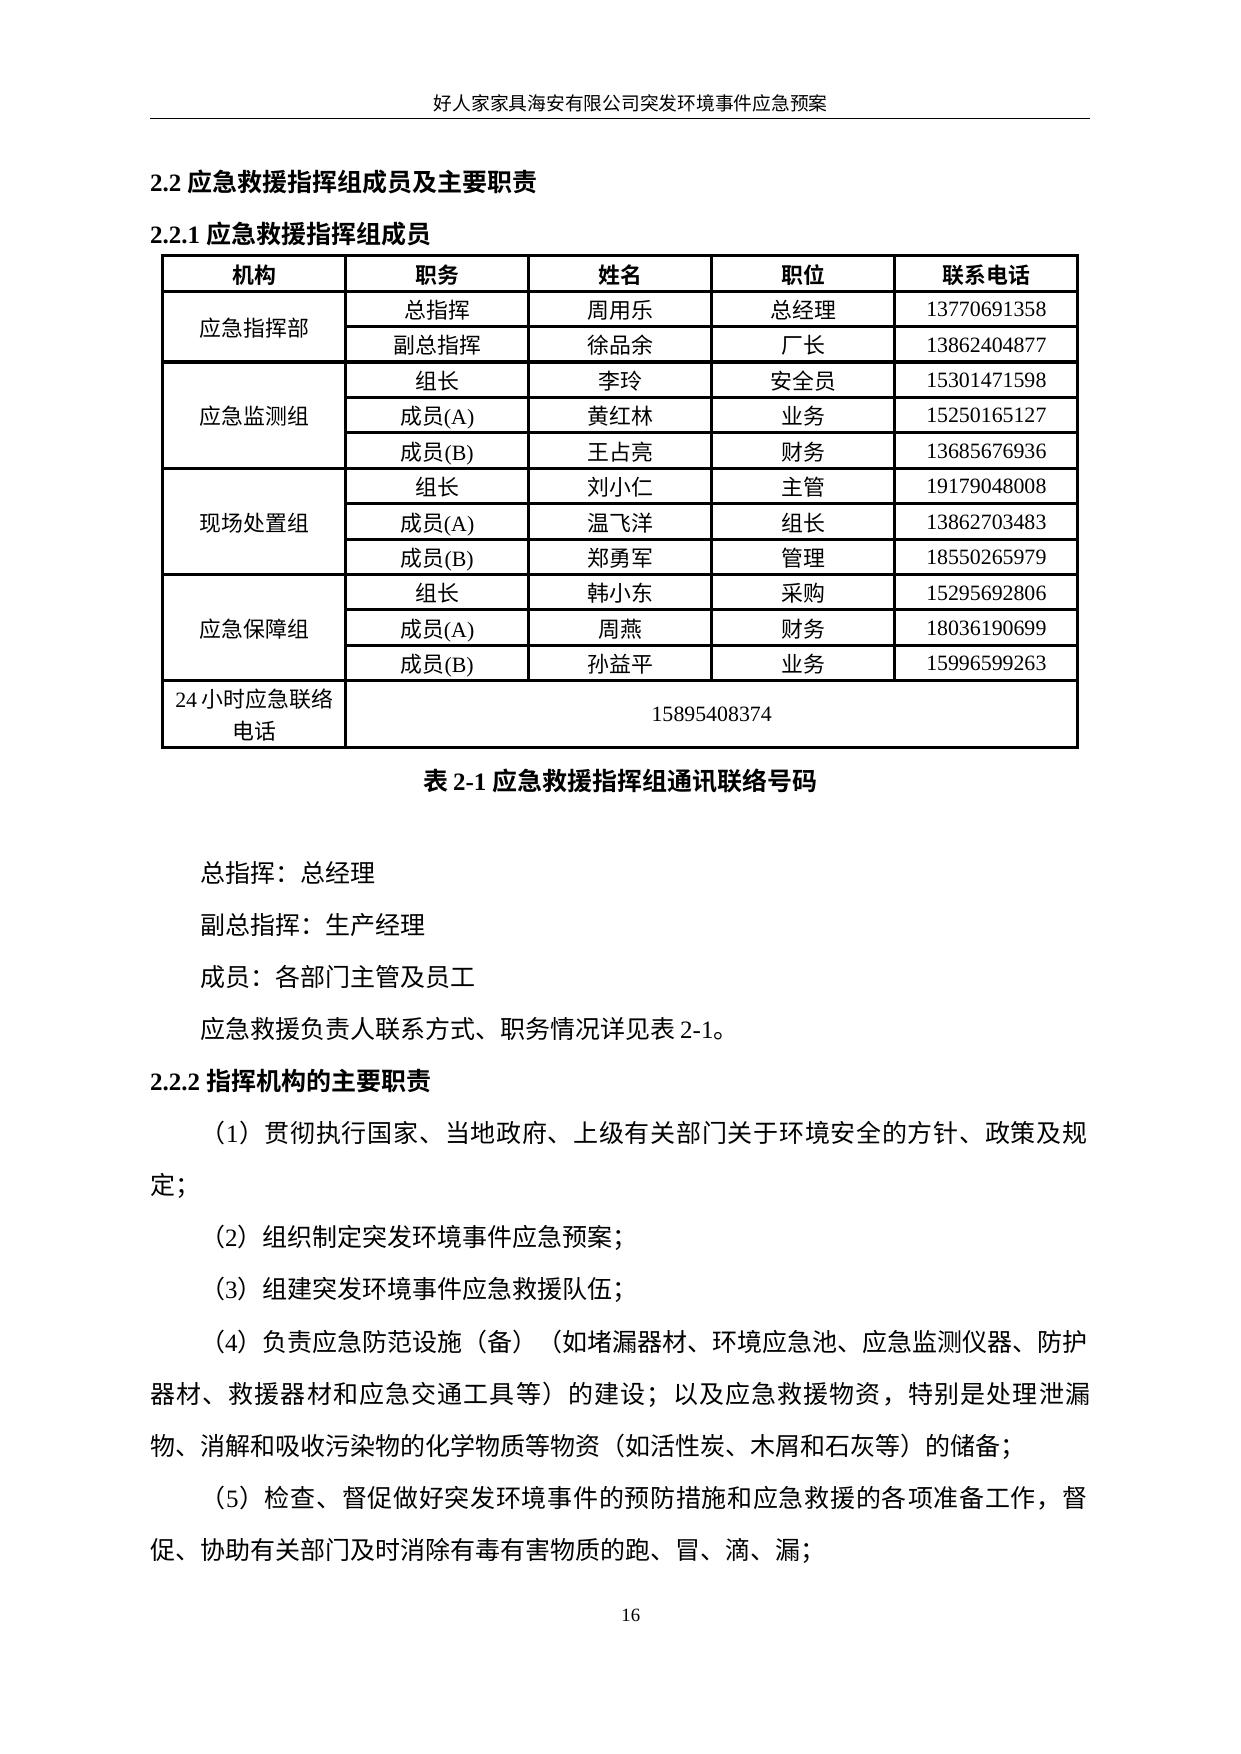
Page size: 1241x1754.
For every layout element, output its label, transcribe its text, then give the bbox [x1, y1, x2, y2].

table_cell 成员(B) [347, 647, 527, 679]
table_cell 业务 [713, 399, 893, 431]
table_cell 13685676936 [896, 434, 1076, 467]
table_cell 18036190699 [896, 611, 1076, 644]
text （2）组织制定突发环境事件应急预案； [150, 1205, 1090, 1257]
text 副总指挥：生产经理 [150, 893, 1090, 945]
table_cell 18550265979 [896, 541, 1076, 573]
text 总指挥：总经理 [150, 841, 1090, 893]
table_cell 周燕 [530, 611, 710, 644]
table_cell 15295692806 [896, 576, 1076, 608]
text 成员：各部门主管及员工 [150, 945, 1090, 997]
table_cell 徐品余 [530, 328, 710, 360]
table_cell 组长 [713, 505, 893, 537]
table_cell 成员(A) [347, 505, 527, 537]
table_cell 财务 [713, 434, 893, 467]
table_cell 主管 [713, 470, 893, 502]
table_cell 业务 [713, 647, 893, 679]
subtitle 2.2 应急救援指挥组成员及主要职责 [150, 150, 1090, 202]
table_header 机构 [164, 257, 344, 289]
table_cell 李玲 [530, 364, 710, 396]
table_header 职位 [713, 257, 893, 289]
table_cell 黄红林 [530, 399, 710, 431]
table_cell 组长 [347, 364, 527, 396]
table_cell 组长 [347, 576, 527, 608]
table_cell 财务 [713, 611, 893, 644]
table_cell 应急监测组 [164, 364, 344, 467]
table_cell 13770691358 [896, 293, 1076, 325]
text 表2-1 应急救援指挥组通讯联络号码 [150, 749, 1090, 801]
text （4）负责应急防范设施（备）（如堵漏器材、环境应急池、应急监测仪器、防护器材、救援器材和应急交通工具等）的建设；以及应急救援物资，特别是处理泄漏物、消解和吸收污染物的化学物质等物资（如活性炭、木屑和石灰等）的储备； [150, 1309, 1090, 1466]
table_header 职务 [347, 257, 527, 289]
table_header 姓名 [530, 257, 710, 289]
table_cell 副总指挥 [347, 328, 527, 360]
text （5）检查、督促做好突发环境事件的预防措施和应急救援的各项准备工作，督促、协助有关部门及时消除有毒有害物质的跑、冒、滴、漏； [150, 1466, 1090, 1570]
table_cell 成员(A) [347, 611, 527, 644]
table_cell 韩小东 [530, 576, 710, 608]
table_cell 孙益平 [530, 647, 710, 679]
table_cell 15301471598 [896, 364, 1076, 396]
table_cell 15996599263 [896, 647, 1076, 679]
text （3）组建突发环境事件应急救援队伍； [150, 1257, 1090, 1309]
table_cell 15895408374 [347, 682, 1076, 746]
table_cell 刘小仁 [530, 470, 710, 502]
table_cell 管理 [713, 541, 893, 573]
table_cell 采购 [713, 576, 893, 608]
subtitle 2.2.2 指挥机构的主要职责 [150, 1049, 1090, 1101]
table_cell 现场处置组 [164, 470, 344, 573]
table_cell 应急保障组 [164, 576, 344, 679]
table_header 联系电话 [896, 257, 1076, 289]
text （1）贯彻执行国家、当地政府、上级有关部门关于环境安全的方针、政策及规定； [150, 1101, 1090, 1205]
table_cell 郑勇军 [530, 541, 710, 573]
table_cell 总指挥 [347, 293, 527, 325]
table_cell 13862404877 [896, 328, 1076, 360]
table_cell 成员(A) [347, 399, 527, 431]
table_cell 温飞洋 [530, 505, 710, 537]
table_cell 组长 [347, 470, 527, 502]
subtitle 2.2.1 应急救援指挥组成员 [150, 202, 1090, 254]
table_cell 王占亮 [530, 434, 710, 467]
table_cell 总经理 [713, 293, 893, 325]
table_cell 应急指挥部 [164, 293, 344, 360]
table_cell 周用乐 [530, 293, 710, 325]
table_cell 13862703483 [896, 505, 1076, 537]
table_cell 15250165127 [896, 399, 1076, 431]
table_cell 成员(B) [347, 434, 527, 467]
text 应急救援负责人联系方式、职务情况详见表2-1。 [150, 997, 1090, 1049]
table_cell 厂长 [713, 328, 893, 360]
table_cell 19179048008 [896, 470, 1076, 502]
table_cell 成员(B) [347, 541, 527, 573]
table_cell 安全员 [713, 364, 893, 396]
table_cell 24小时应急联络电话 [164, 682, 344, 746]
